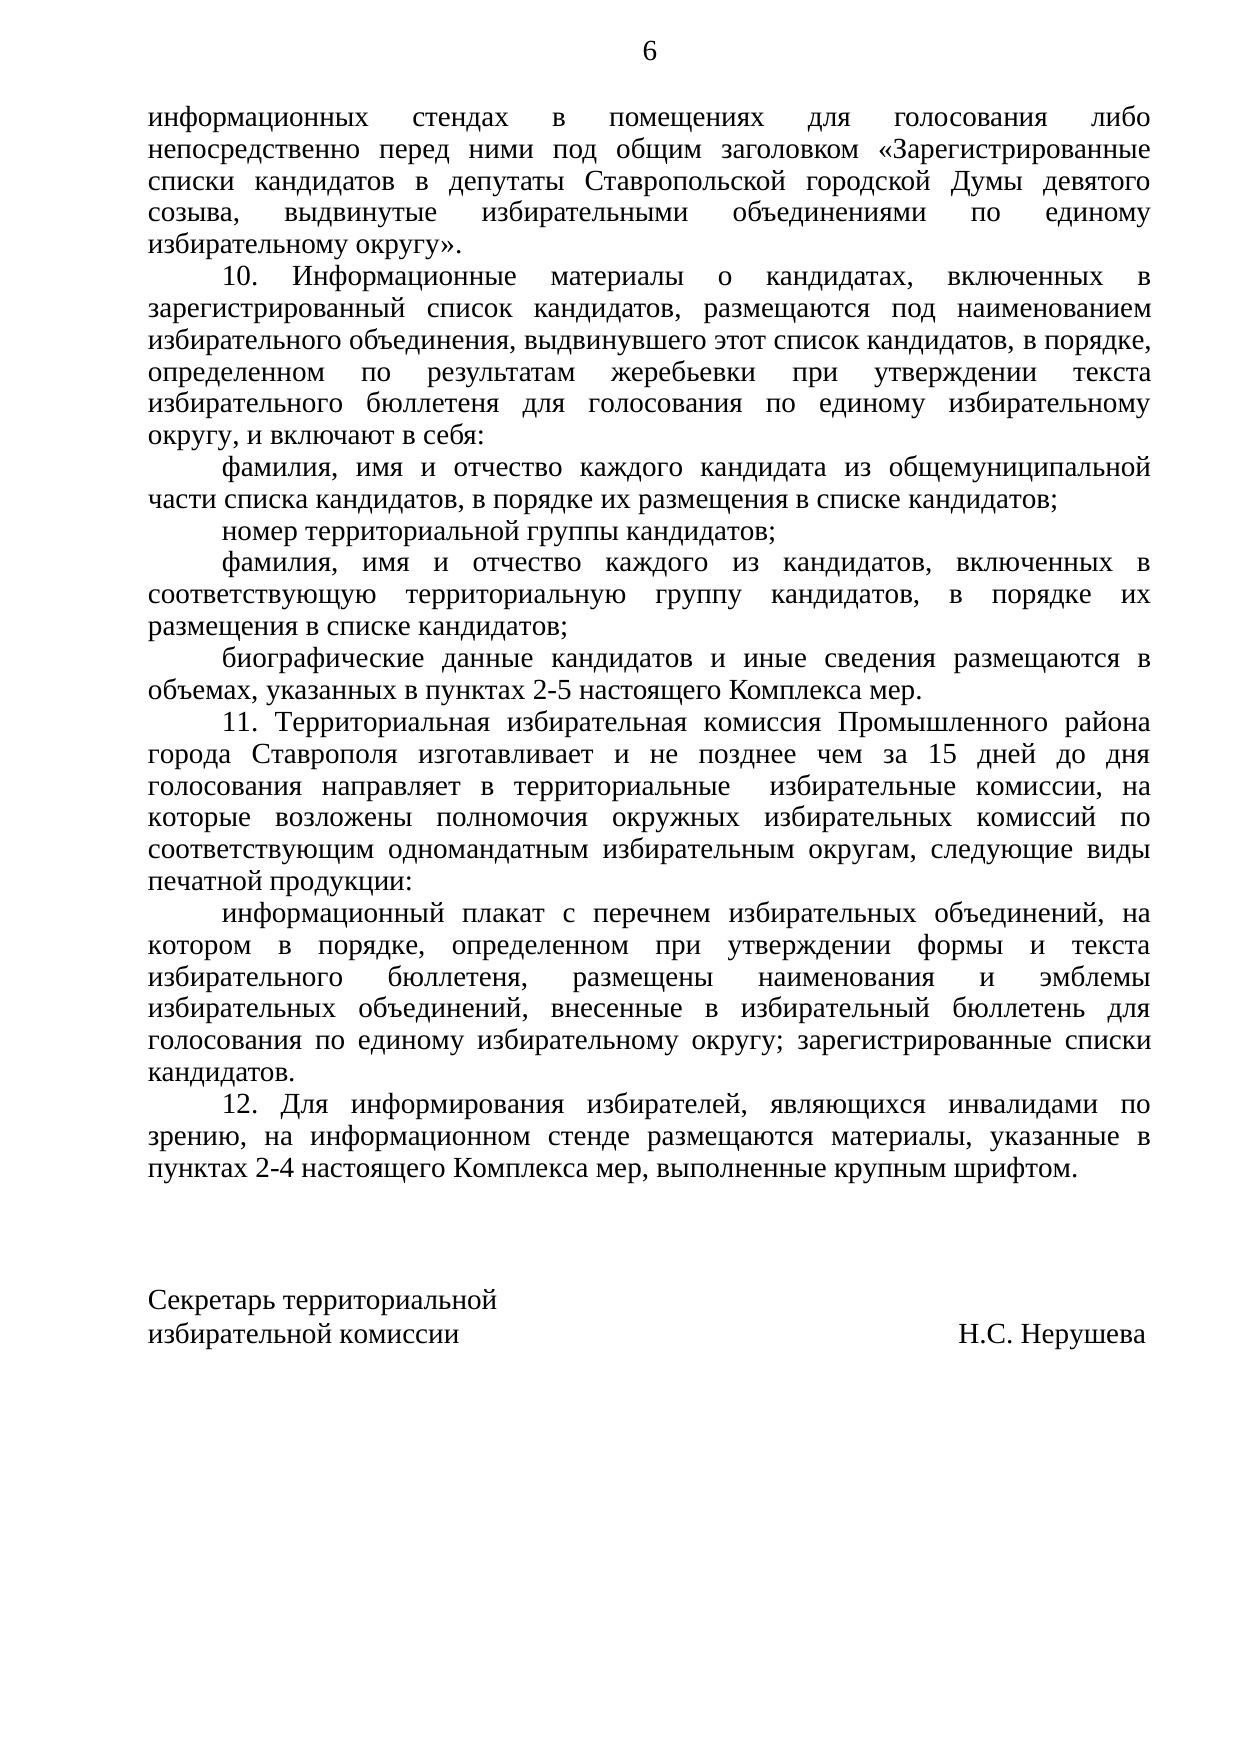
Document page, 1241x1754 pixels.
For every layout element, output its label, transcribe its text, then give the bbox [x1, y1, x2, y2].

text информационный плакат с перечнем избирательных объединений, на котором в порядке, определенном при утверждении формы и текста избирательного бюллетеня, размещены наименования и эмблемы избирательных объединений, внесенные в избирательный бюллетень для голосования по единому избирательному округу; зарегистрированные списки кандидатов. [148, 897, 1152, 1088]
text фамилия, имя и отчество каждого из кандидатов, включенных в соответствующую территориальную группу кандидатов, в порядке их размещения в списке кандидатов; [148, 546, 1152, 642]
text 11. Территориальная избирательная комиссия Промышленного района города Ставрополя изготавливает и не позднее чем за 15 дней до дня голосования направляет в территориальные избирательные комиссии, на которые возложены полномочия окружных избирательных комиссий по соответствующим одномандатным избирательным округам, следующие виды печатной продукции: [148, 706, 1152, 897]
text биографические данные кандидатов и иные сведения размещаются в объемах, указанных в пунктах 2-5 настоящего Комплекса мер. [148, 642, 1152, 706]
text Секретарь территориальной [148, 1282, 1152, 1316]
text фамилия, имя и отчество каждого кандидата из общемуниципальной части списка кандидатов, в порядке их размещения в списке кандидатов; [148, 451, 1152, 515]
text 10. Информационные материалы о кандидатах, включенных в зарегистрированный список кандидатов, размещаются под наименованием избирательного объединения, выдвинувшего этот список кандидатов, в порядке, определенном по результатам жеребьевки при утверждении текста избирательного бюллетеня для голосования по единому избирательному округу, и включают в себя: [148, 260, 1152, 451]
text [148, 101, 1152, 260]
text 12. Для информирования избирателей, являющихся инвалидами по зрению, на информационном стенде размещаются материалы, указанные в пунктах 2-4 настоящего Комплекса мер, выполненные крупным шрифтом. [148, 1088, 1152, 1183]
text избирательной комиссии Н.С. Нерушева [148, 1316, 1152, 1349]
text номер территориальной группы кандидатов; [148, 515, 1152, 546]
